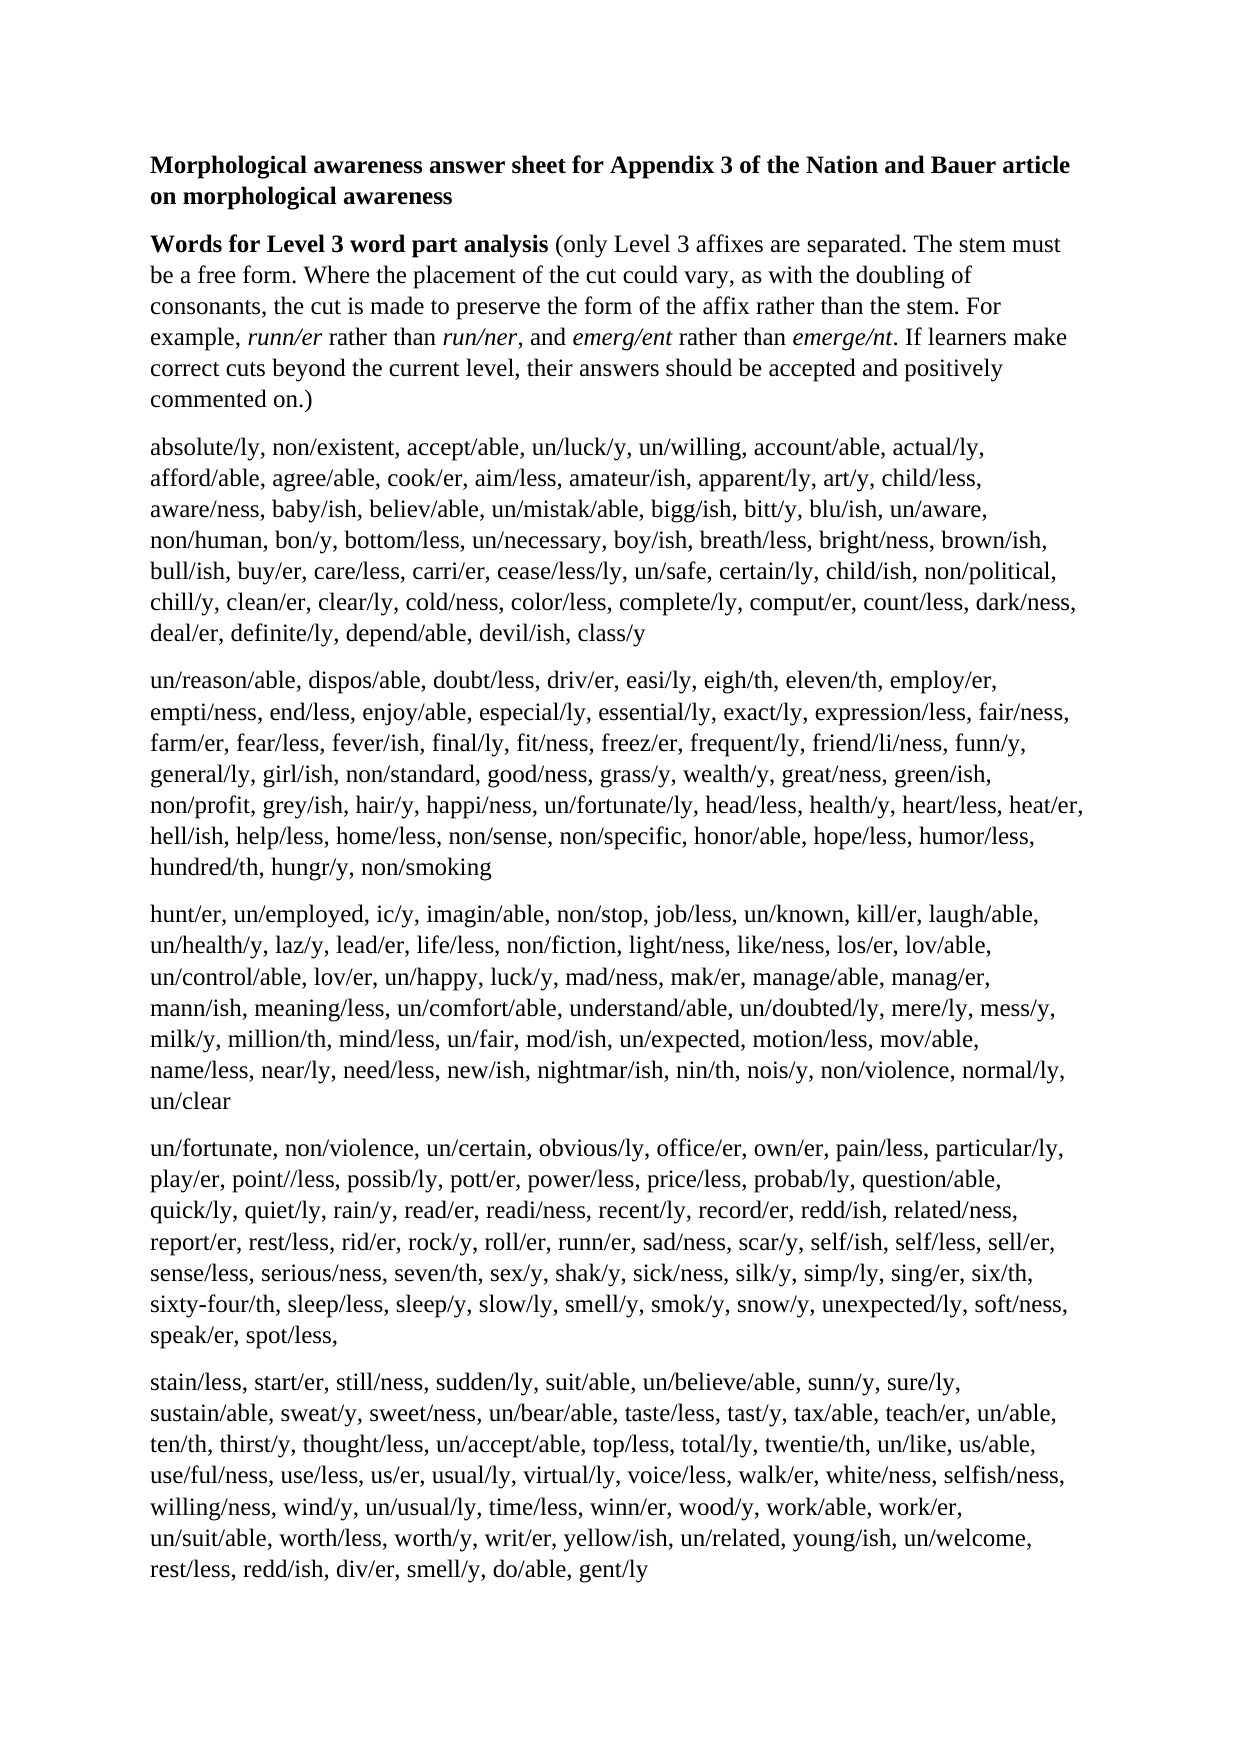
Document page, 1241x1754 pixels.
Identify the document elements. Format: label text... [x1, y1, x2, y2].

text Morphological awareness answer sheet for Appendix 3 of the Nation and Bauer article on morphological awareness [150, 150, 1090, 210]
text un/reason/able, dispos/able, doubt/less, driv/er, easi/ly, eigh/th, eleven/th, employ/er, empti/ness, end/less, enjoy/able, especial/ly, essential/ly, exact/ly, expression/less, fair/ness, farm/er, fear/less, fever/ish, final/ly, fit/ness, freez/er, frequent/ly, friend/li/ness, funn/y, general/ly, girl/ish, non/standard, good/ness, grass/y, wealth/y, great/ness, green/ish, non/profit, grey/ish, hair/y, happi/ness, un/fortunate/ly, head/less, health/y, heart/less, heat/er, hell/ish, help/less, home/less, non/sense, non/specific, honor/able, hope/less, humor/less, hundred/th, hungr/y, non/smoking [150, 666, 1090, 881]
text absolute/ly, non/existent, accept/able, un/luck/y, un/willing, account/able, actual/ly, afford/able, agree/able, cook/er, aim/less, amateur/ish, apparent/ly, art/y, child/less, aware/ness, baby/ish, believ/able, un/mistak/able, bigg/ish, bitt/y, blu/ish, un/aware, non/human, bon/y, bottom/less, un/necessary, boy/ish, breath/less, bright/ness, brown/ish, bull/ish, buy/er, care/less, carri/er, cease/less/ly, un/safe, certain/ly, child/ish, non/political, chill/y, clean/er, clear/ly, cold/ness, color/less, complete/ly, comput/er, count/less, dark/ness, deal/er, definite/ly, depend/able, devil/ish, class/y [150, 432, 1090, 647]
text un/fortunate, non/violence, un/certain, obvious/ly, office/er, own/er, pain/less, particular/ly, play/er, point//less, possib/ly, pott/er, power/less, price/less, probab/ly, question/able, quick/ly, quiet/ly, rain/y, read/er, readi/ness, recent/ly, record/er, redd/ish, related/ness, report/er, rest/less, rid/er, rock/y, roll/er, runn/er, sad/ness, scar/y, self/ish, self/less, sell/er, sense/less, serious/ness, seven/th, sex/y, shak/y, sick/ness, silk/y, simp/ly, sing/er, six/th, sixty-four/th, sleep/less, sleep/y, slow/ly, smell/y, smok/y, snow/y, unexpected/ly, soft/ness, speak/er, spot/less, [150, 1133, 1090, 1348]
text stain/less, start/er, still/ness, sudden/ly, suit/able, un/believe/able, sunn/y, sure/ly, sustain/able, sweat/y, sweet/ness, un/bear/able, taste/less, tast/y, tax/able, teach/er, un/able, ten/th, thirst/y, thought/less, un/accept/able, top/less, total/ly, twentie/th, un/like, us/able, use/ful/ness, use/less, us/er, usual/ly, virtual/ly, voice/less, walk/er, white/ness, selfish/ness, willing/ness, wind/y, un/usual/ly, time/less, winn/er, wood/y, work/able, work/er, un/suit/able, worth/less, worth/y, writ/er, yellow/ish, un/related, young/ish, un/welcome, rest/less, redd/ish, div/er, smell/y, do/able, gent/ly [150, 1367, 1090, 1582]
text hunt/er, un/employed, ic/y, imagin/able, non/stop, job/less, un/known, kill/er, laugh/able, un/health/y, laz/y, lead/er, life/less, non/fiction, light/ness, like/ness, los/er, lov/able, un/control/able, lov/er, un/happy, luck/y, mad/ness, mak/er, manage/able, manag/er, mann/ish, meaning/less, un/comfort/able, understand/able, un/doubted/ly, mere/ly, mess/y, milk/y, million/th, mind/less, un/fair, mod/ish, un/expected, motion/less, mov/able, name/less, near/ly, need/less, new/ish, nightmar/ish, nin/th, nois/y, non/violence, normal/ly, un/clear [150, 899, 1090, 1114]
text Words for Level 3 word part analysis (only Level 3 affixes are separated. The stem must be a free form. Where the placement of the cut could vary, as with the doubling of consonants, the cut is made to preserve the form of the affix rather than the stem. For example, runn/er rather than run/ner, and emerg/ent rather than emerge/nt. If learners make correct cuts beyond the current level, their answers should be accepted and positively commented on.) [150, 229, 1090, 413]
